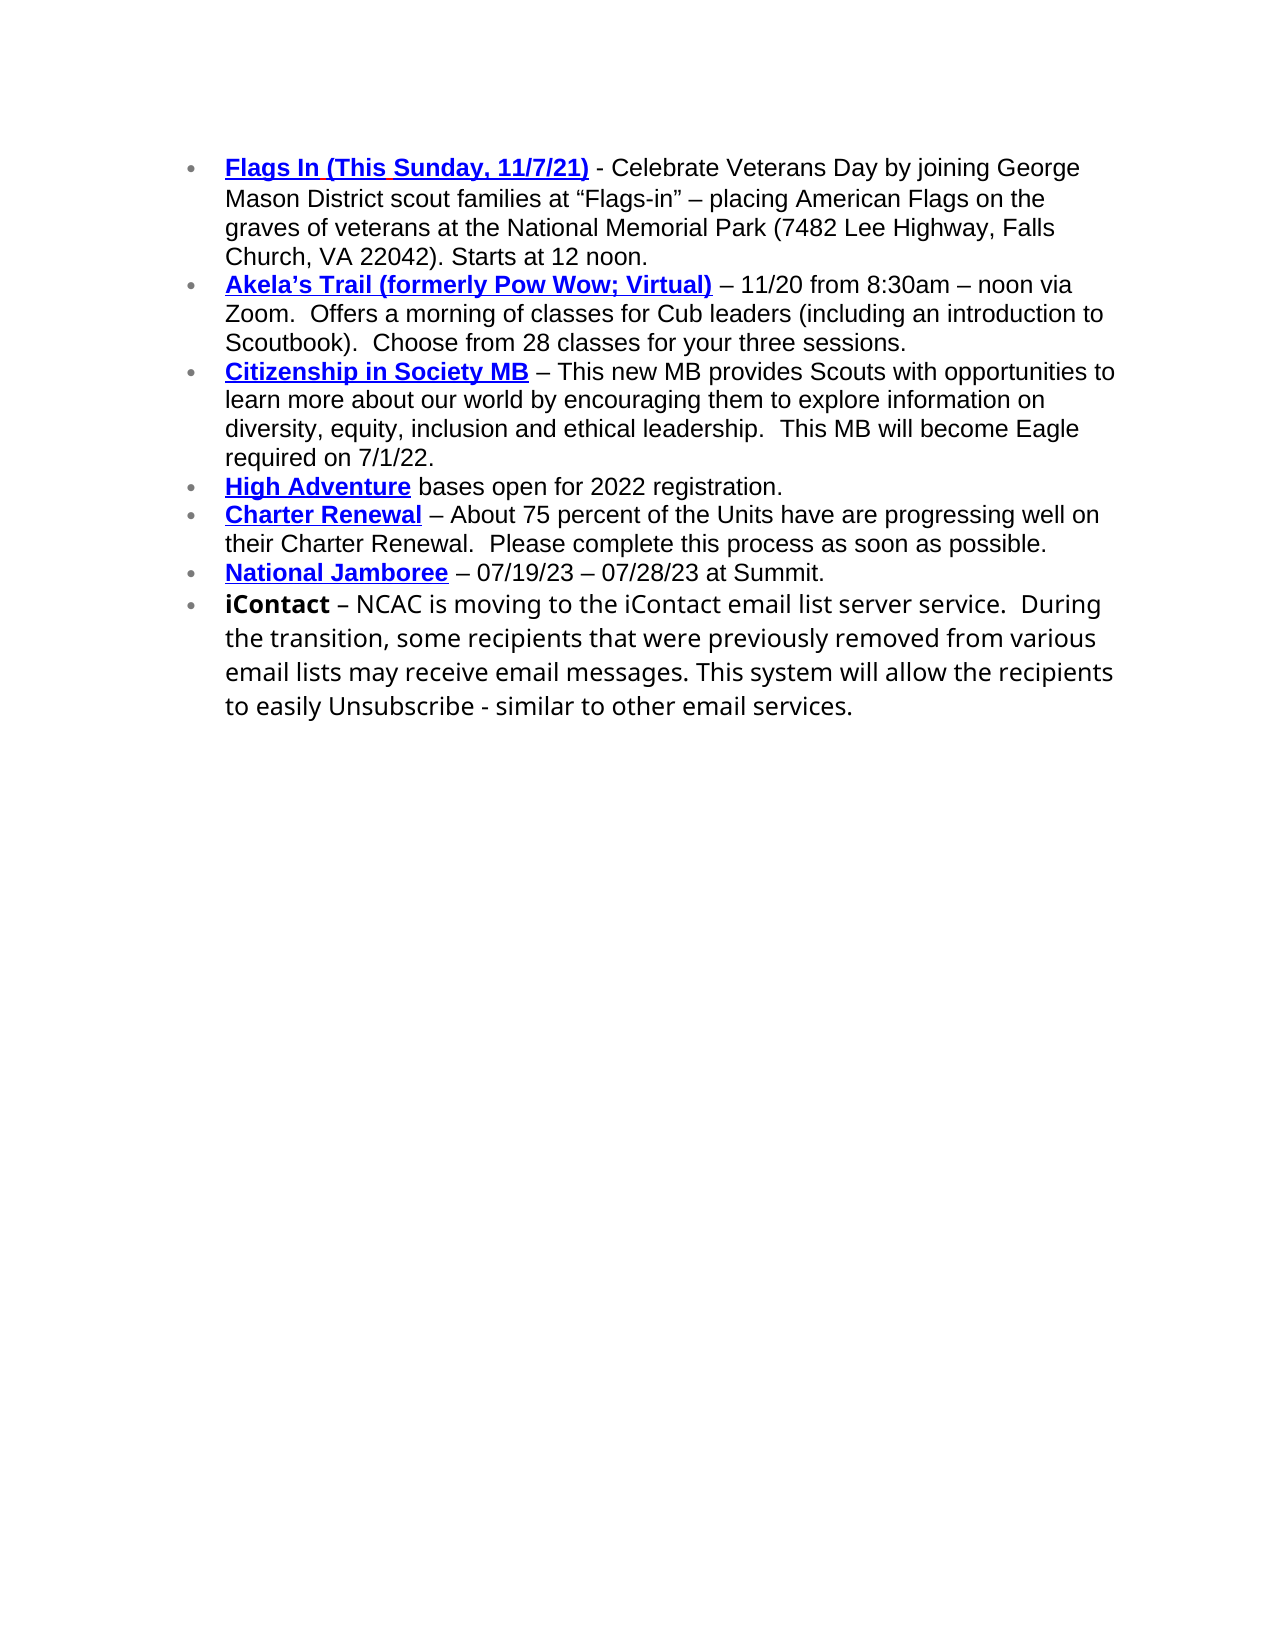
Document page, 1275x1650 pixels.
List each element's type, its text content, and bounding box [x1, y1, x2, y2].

list High Adventure bases open for 2022 registration. [187, 472, 1125, 500]
list Akela’s Trail (formerly Pow Wow; Virtual) – 11/20 from 8:30am – noon via Zoom. Offers a morning of classes for Cub leaders (including an introduction to Scoutbook). Choose from 28 classes for your three sessions. [187, 270, 1125, 357]
list Citizenship in Society MB – This new MB provides Scouts with opportunities to learn more about our world by encouraging them to explore information on diversity, equity, inclusion and ethical leadership. This MB will become Eagle required on 7/1/22. [187, 357, 1125, 472]
list National Jamboree – 07/19/23 – 07/28/23 at Summit. [187, 558, 1125, 587]
list Charter Renewal – About 75 percent of the Units have are progressing well on their Charter Renewal. Please complete this process as soon as possible. [187, 500, 1125, 558]
list iContact – NCAC is moving to the iContact email list server service. During the transition, some recipients that were previously removed from various email lists may receive email messages. This system will allow the recipients to easily Unsubscribe - similar to other email services. [187, 587, 1125, 723]
list Flags In (This Sunday, 11/7/21) - Celebrate Veterans Day by joining George Mason District scout families at “Flags-in” – placing American Flags on the graves of veterans at the National Memorial Park (7482 Lee Highway, Falls Church, VA 22042). Starts at 12 noon. [187, 150, 1125, 270]
